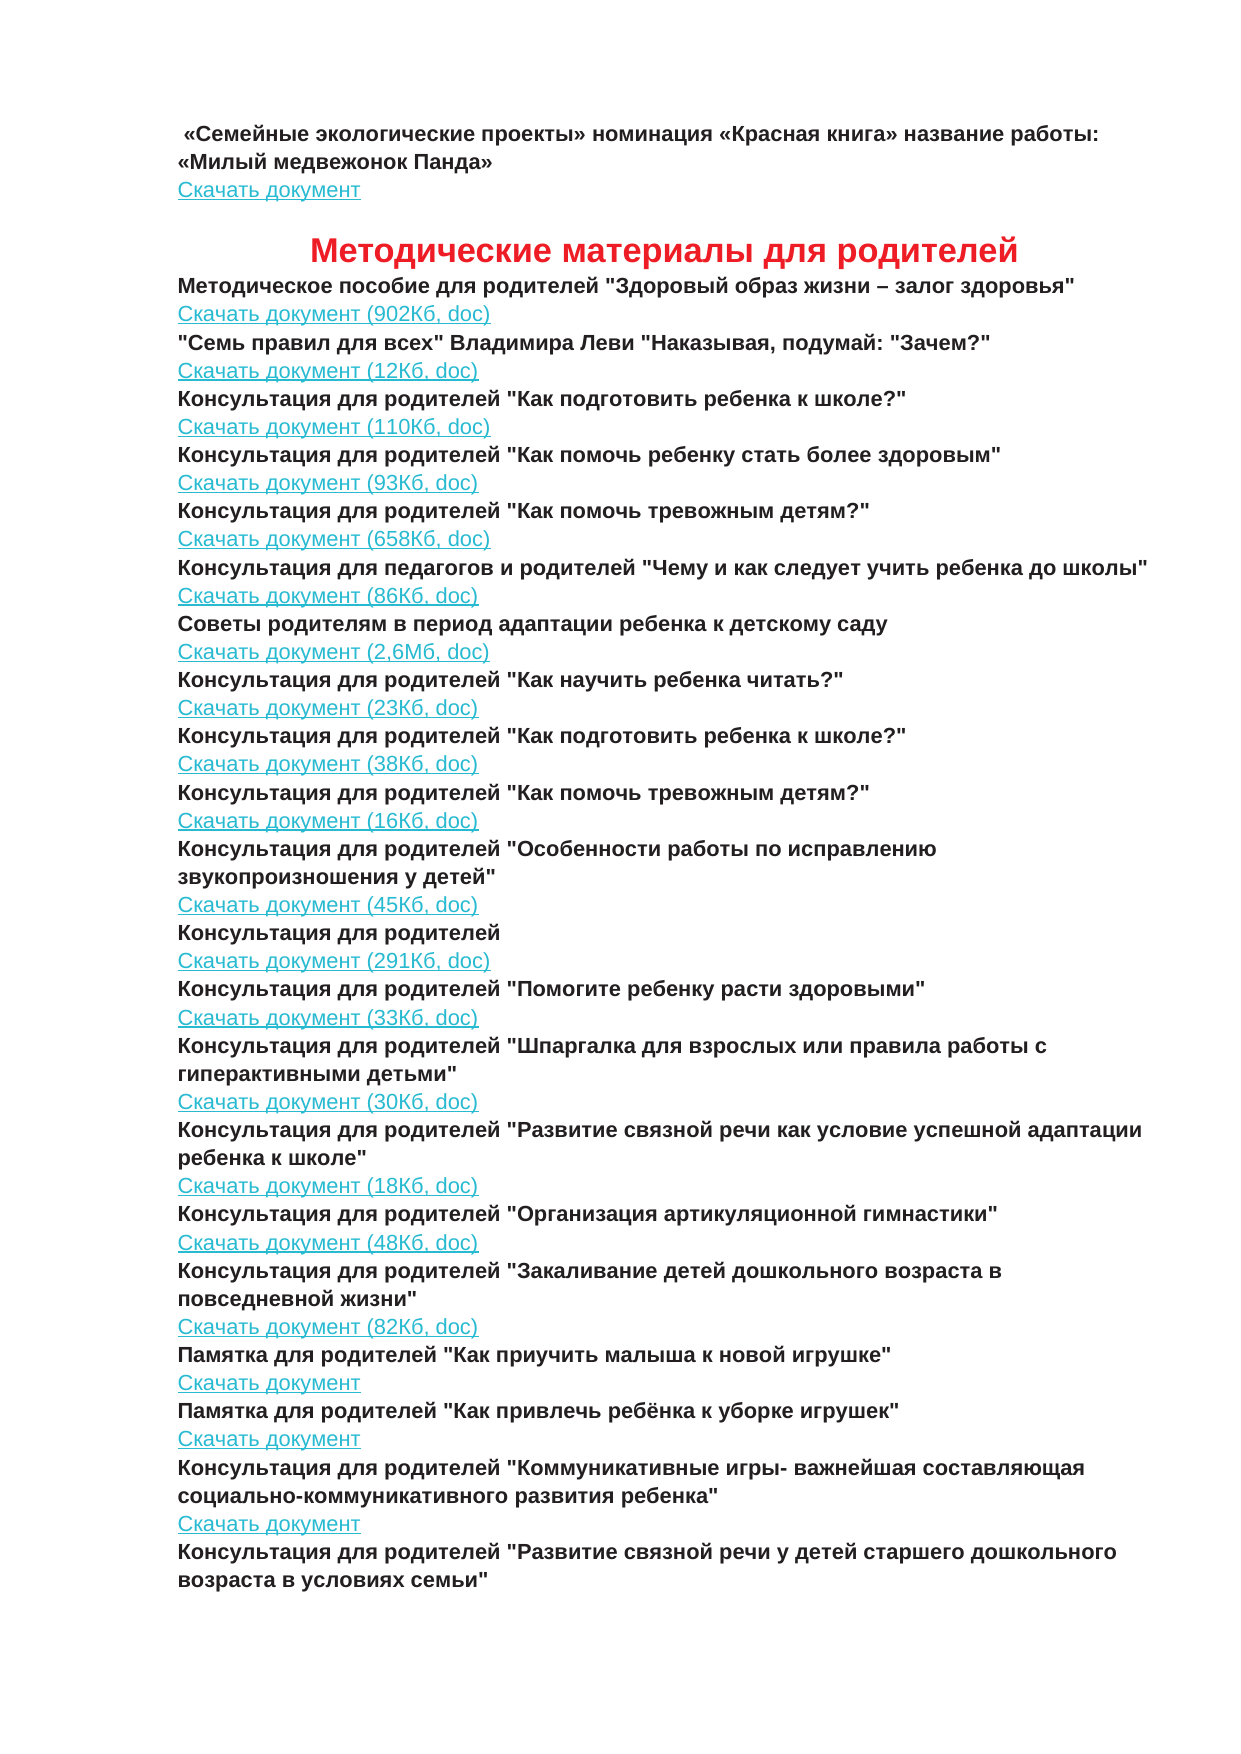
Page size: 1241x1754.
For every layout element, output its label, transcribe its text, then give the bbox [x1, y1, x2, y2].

text "Семь правил для всех" Владимира Леви "Наказывая, подумай: "Зачем?" Скачать документ (12Кб, doc) [177, 326, 1152, 383]
text Консультация для родителей "Как научить ребенка читать?" Скачать документ (23Кб, doc) [177, 664, 1152, 720]
text Консультация для родителей "Как помочь ребенку стать более здоровым" Скачать документ (93Кб, doc) [177, 439, 1152, 495]
text Консультация для родителей "Помогите ребенку расти здоровыми" Скачать документ (33Кб, doc) [177, 973, 1152, 1029]
text Консультация для родителей "Организация артикуляционной гимнастики" Скачать документ (48Кб, doc) [177, 1198, 1152, 1254]
text Консультация для родителей "Как помочь тревожным детям?" Скачать документ (658Кб, doc) [177, 495, 1152, 551]
text Памятка для родителей "Как привлечь ребёнка к уборке игрушек" Скачать документ [177, 1395, 1152, 1451]
text Консультация для педагогов и родителей "Чему и как следует учить ребенка до школы" Скачать документ (86Кб, doc) [177, 551, 1152, 608]
text Консультация для родителей "Шпаргалка для взрослых или правила работы с гиперактивными детьми" Скачать документ (30Кб, doc) [177, 1029, 1152, 1114]
text Консультация для родителей "Как помочь тревожным детям?" Скачать документ (16Кб, doc) [177, 776, 1152, 833]
text Консультация для родителей "Развитие связной речи у детей старшего дошкольного возраста в условиях семьи" [177, 1536, 1152, 1592]
text «Семейные экологические проекты» номинация «Красная книга» название работы: «Милый медвежонок Панда» Скачать документ [177, 118, 1152, 202]
text Консультация для родителей "Коммуникативные игры- важнейшая составляющая социально-коммуникативного развития ребенка" Скачать документ [177, 1451, 1152, 1536]
text Методическое пособие для родителей "Здоровый образ жизни – залог здоровья" Скачать документ (902Кб, doc) [177, 270, 1152, 326]
text Советы родителям в период адаптации ребенка к детскому саду Скачать документ (2,6Мб, doc) [177, 608, 1152, 664]
text Методические материалы для родителей [177, 231, 1152, 270]
text Памятка для родителей "Как приучить малыша к новой игрушке" Скачать документ [177, 1339, 1152, 1395]
text Консультация для родителей "Как подготовить ребенка к школе?" Скачать документ (110Кб, doc) [177, 383, 1152, 439]
text Консультация для родителей Скачать документ (291Кб, doc) [177, 917, 1152, 973]
text Консультация для родителей "Закаливание детей дошкольного возраста в повседневной жизни" Скачать документ (82Кб, doc) [177, 1254, 1152, 1339]
text Консультация для родителей "Особенности работы по исправлению звукопроизношения у детей" Скачать документ (45Кб, doc) [177, 833, 1152, 917]
text Консультация для родителей "Как подготовить ребенка к школе?" Скачать документ (38Кб, doc) [177, 720, 1152, 776]
text Консультация для родителей "Развитие связной речи как условие успешной адаптации ребенка к школе" Скачать документ (18Кб, doc) [177, 1114, 1152, 1198]
